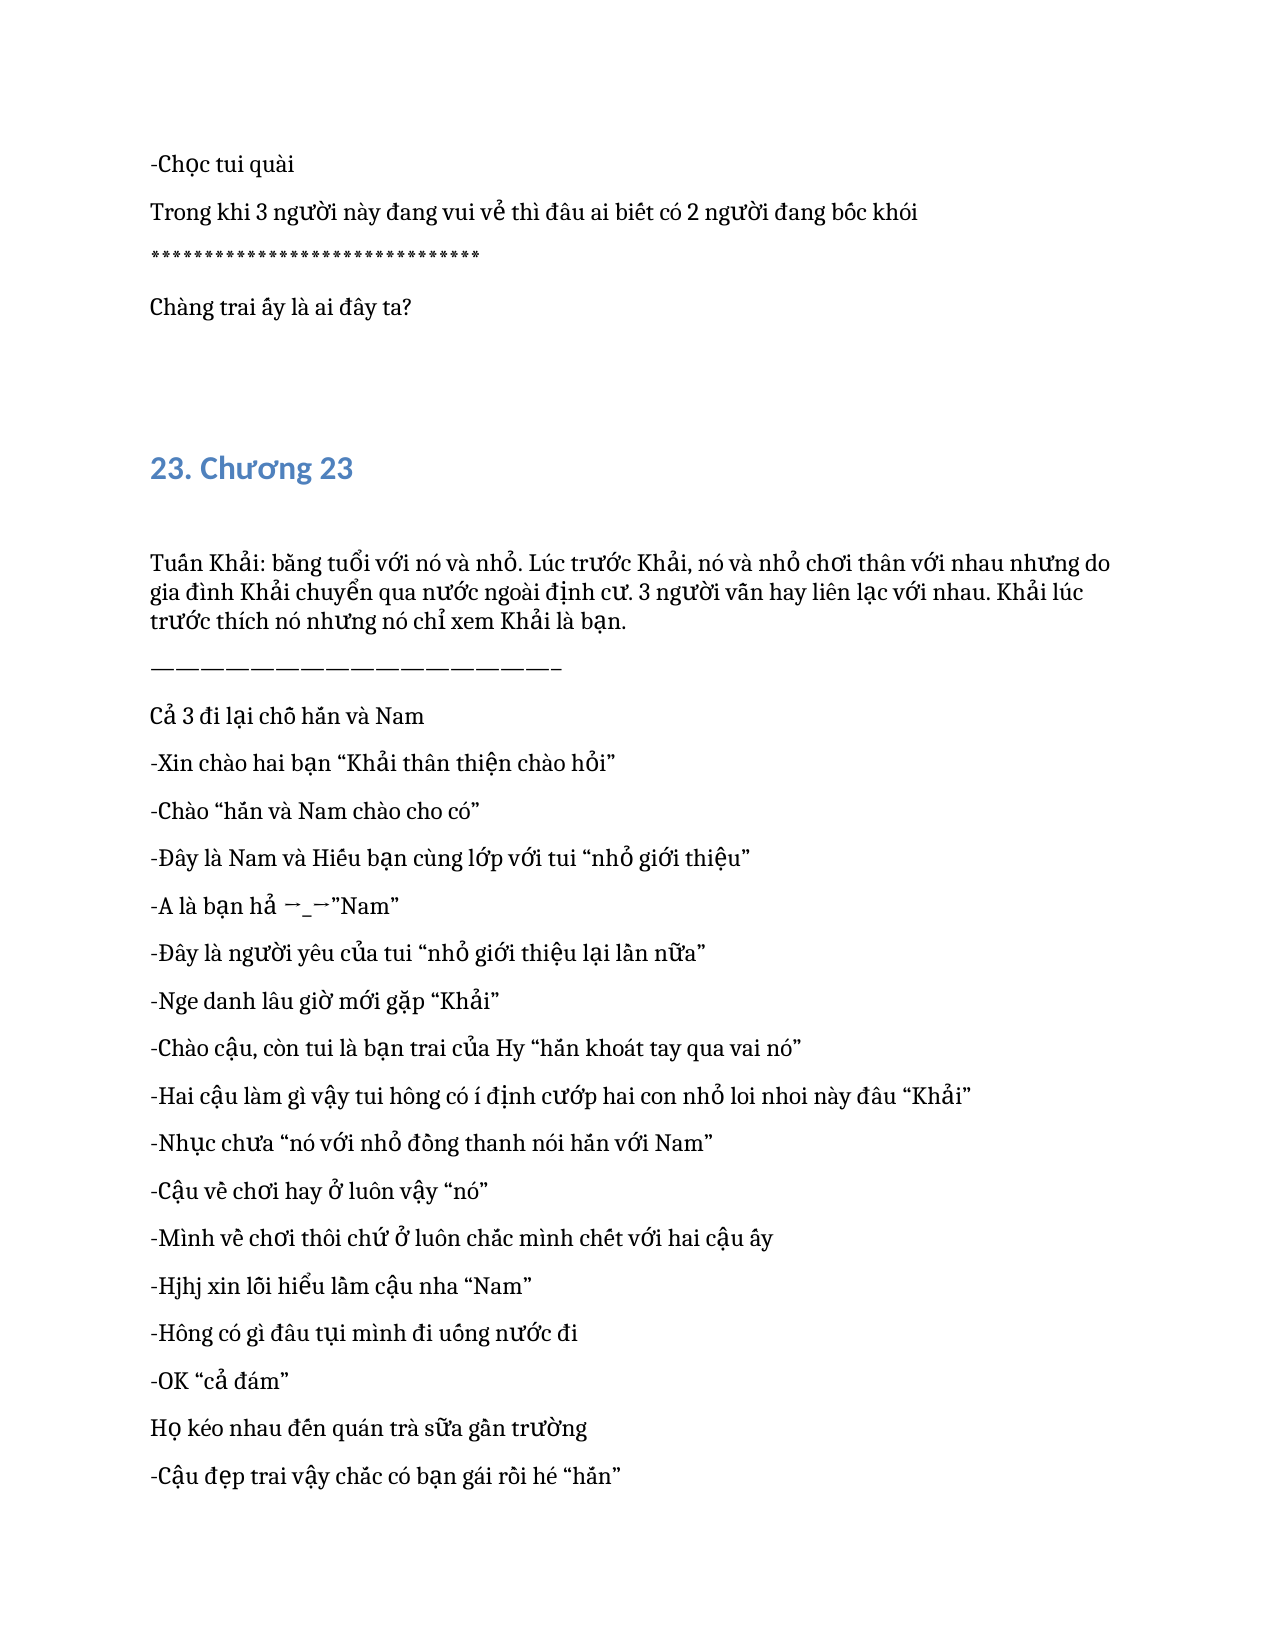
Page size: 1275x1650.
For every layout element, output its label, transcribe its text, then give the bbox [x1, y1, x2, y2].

text -Mình về chơi thôi chứ ở luôn chắc mình chết với hai cậu ấy [150, 1224, 1125, 1253]
text -Nhục chưa “nó với nhỏ đồng thanh nói hắn với Nam” [150, 1129, 1125, 1158]
text Trong khi 3 người này đang vui vẻ thì đâu ai biết có 2 người đang bốc khói [150, 197, 1125, 226]
text ******************************* [150, 245, 1125, 274]
text Họ kéo nhau đến quán trà sữa gần trường [150, 1414, 1125, 1443]
text -Cậu về chơi hay ở luôn vậy “nó” [150, 1177, 1125, 1205]
text -Nge danh lâu giờ mới gặp “Khải” [150, 987, 1125, 1015]
text Chàng trai ấy là ai đây ta? [150, 292, 1125, 321]
text -Chào cậu, còn tui là bạn trai của Hy “hắn khoát tay qua vai nó” [150, 1034, 1125, 1063]
text -Đây là người yêu của tui “nhỏ giới thiệu lại lần nữa” [150, 939, 1125, 968]
text -A là bạn hả →_→”Nam” [150, 892, 1125, 920]
text -Cậu đẹp trai vậy chắc có bạn gái rồi hé “hắn” [150, 1462, 1125, 1490]
text Cả 3 đi lại chỗ hắn và Nam [150, 702, 1125, 730]
text -Chọc tui quài [150, 150, 1125, 179]
text ————————————————– [150, 654, 1125, 683]
text -Chào “hắn và Nam chào cho có” [150, 797, 1125, 825]
subtitle 23. Chương 23 [150, 447, 1125, 488]
text -Xin chào hai bạn “Khải thân thiện chào hỏi” [150, 749, 1125, 778]
text -OK “cả đám” [150, 1367, 1125, 1395]
text -Đây là Nam và Hiếu bạn cùng lớp với tui “nhỏ giới thiệu” [150, 844, 1125, 873]
text -Hjhj xin lỗi hiểu lầm cậu nha “Nam” [150, 1272, 1125, 1300]
text Tuấn Khải: bằng tuổi với nó và nhỏ. Lúc trước Khải, nó và nhỏ chơi thân với nhau nhưng do gia đình Khải chuyển qua nước ngoài định cư. 3 người vẫn hay liên lạc với nhau. Khải lúc trước thích nó nhưng nó chỉ xem Khải là bạn. [150, 492, 1125, 635]
text -Hông có gì đâu tụi mình đi uống nước đi [150, 1319, 1125, 1348]
text -Hai cậu làm gì vậy tui hông có í định cướp hai con nhỏ loi nhoi này đâu “Khải” [150, 1082, 1125, 1110]
